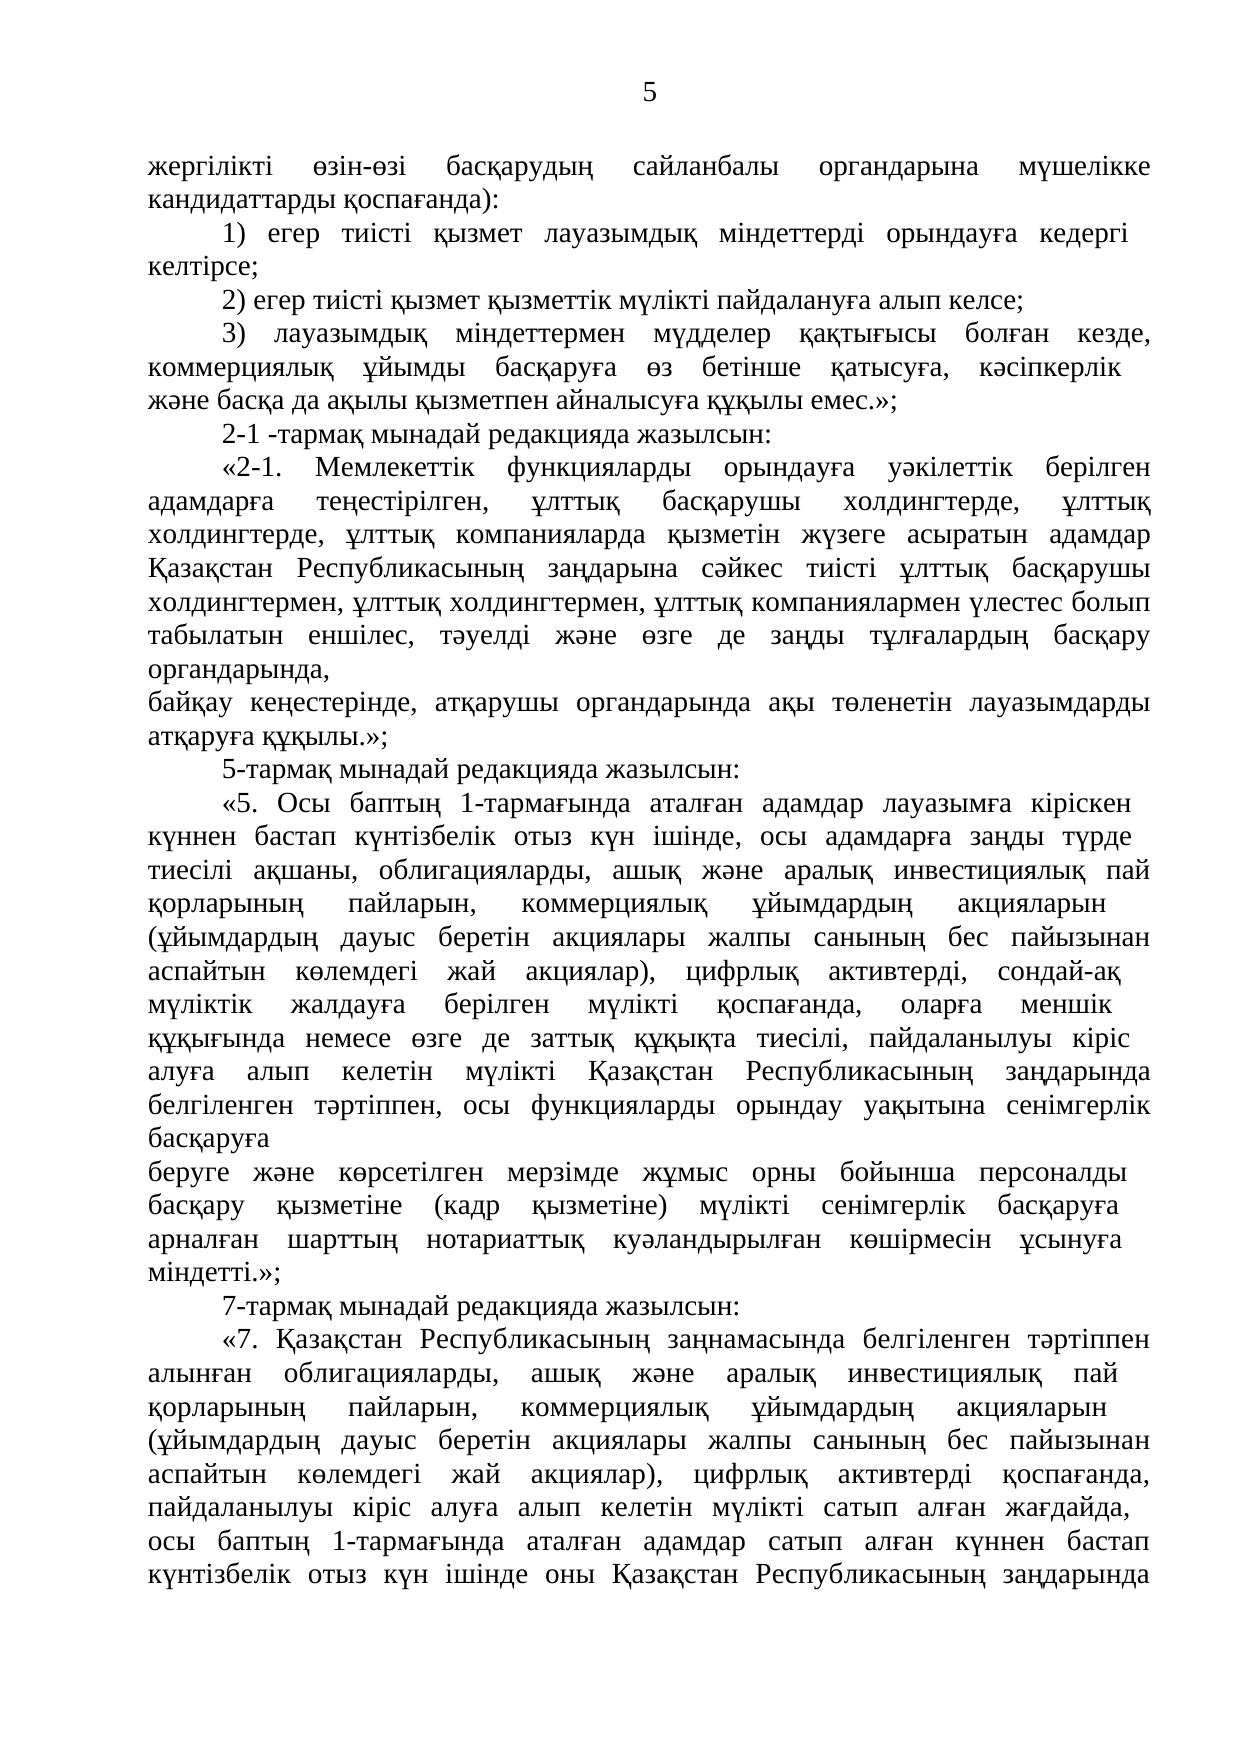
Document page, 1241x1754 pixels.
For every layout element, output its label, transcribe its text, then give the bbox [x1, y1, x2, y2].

text «5. Осы баптың 1-тармағында аталған адамдар лауазымға кіріскен күннен бастап күнтізбелік отыз күн ішінде, осы адамдарға заңды түрде тиесілі ақшаны, облигацияларды, ашық және аралық инвестициялық пай қорларының пайларын, коммерциялық ұйымдардың акцияларын (ұйымдардың дауыс беретін акциялары жалпы санының бес пайызынан аспайтын көлемдегі жай акциялар), цифрлық активтерді, сондай-ақ мүліктік жалдауға берілген мүлікті қоспағанда, оларға меншік құқығында немесе өзге де заттық құқықта тиесілі, пайдаланылуы кіріс алуға алып келетін мүлікті Қазақстан Республикасының заңдарында белгіленген тәртіппен, осы функцияларды орындау уақытына сенімгерлік басқаруға беруге және көрсетілген мерзімде жұмыс орны бойынша персоналды басқару қызметіне (кадр қызметіне) мүлікті сенімгерлік басқаруға арналған шарттың нотариаттық куәландырылған көшірмесін ұсынуға міндетті.»; [148, 785, 1152, 1288]
text 1) егер тиісті қызмет лауазымдық міндеттерді орындауға кедергі келтірсе; [148, 215, 1152, 282]
text 2) егер тиісті қызмет қызметтік мүлікті пайдалануға алып келсе; [148, 282, 1152, 315]
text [148, 1322, 1152, 1590]
text «2-1. Мемлекеттік функцияларды орындауға уәкілеттік берілген адамдарға теңестірілген, ұлттық басқарушы холдингтерде, ұлттық холдингтерде, ұлттық компанияларда қызметін жүзеге асыратын адамдар Қазақстан Республикасының заңдарына сәйкес тиісті ұлттық басқарушы холдингтермен, ұлттық холдингтермен, ұлттық компаниялармен үлестес болып табылатын еншілес, тәуелді және өзге де заңды тұлғалардың басқару органдарында, байқау кеңестерінде, атқарушы органдарында ақы төленетін лауазымдарды атқаруға құқылы.»; [148, 449, 1152, 751]
text 7-тармақ мынадай редакцияда жазылсын: [148, 1288, 1152, 1322]
text 3) лауазымдық міндеттермен мүдделер қақтығысы болған кезде, коммерциялық ұйымды басқаруға өз бетінше қатысуға, кәсіпкерлік және басқа да ақылы қызметпен айналысуға құқылы емес.»; [148, 315, 1152, 416]
text 5-тармақ мынадай редакцияда жазылсын: [148, 751, 1152, 785]
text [148, 148, 1152, 215]
text 2-1 -тармақ мынадай редакцияда жазылсын: [148, 416, 1152, 449]
